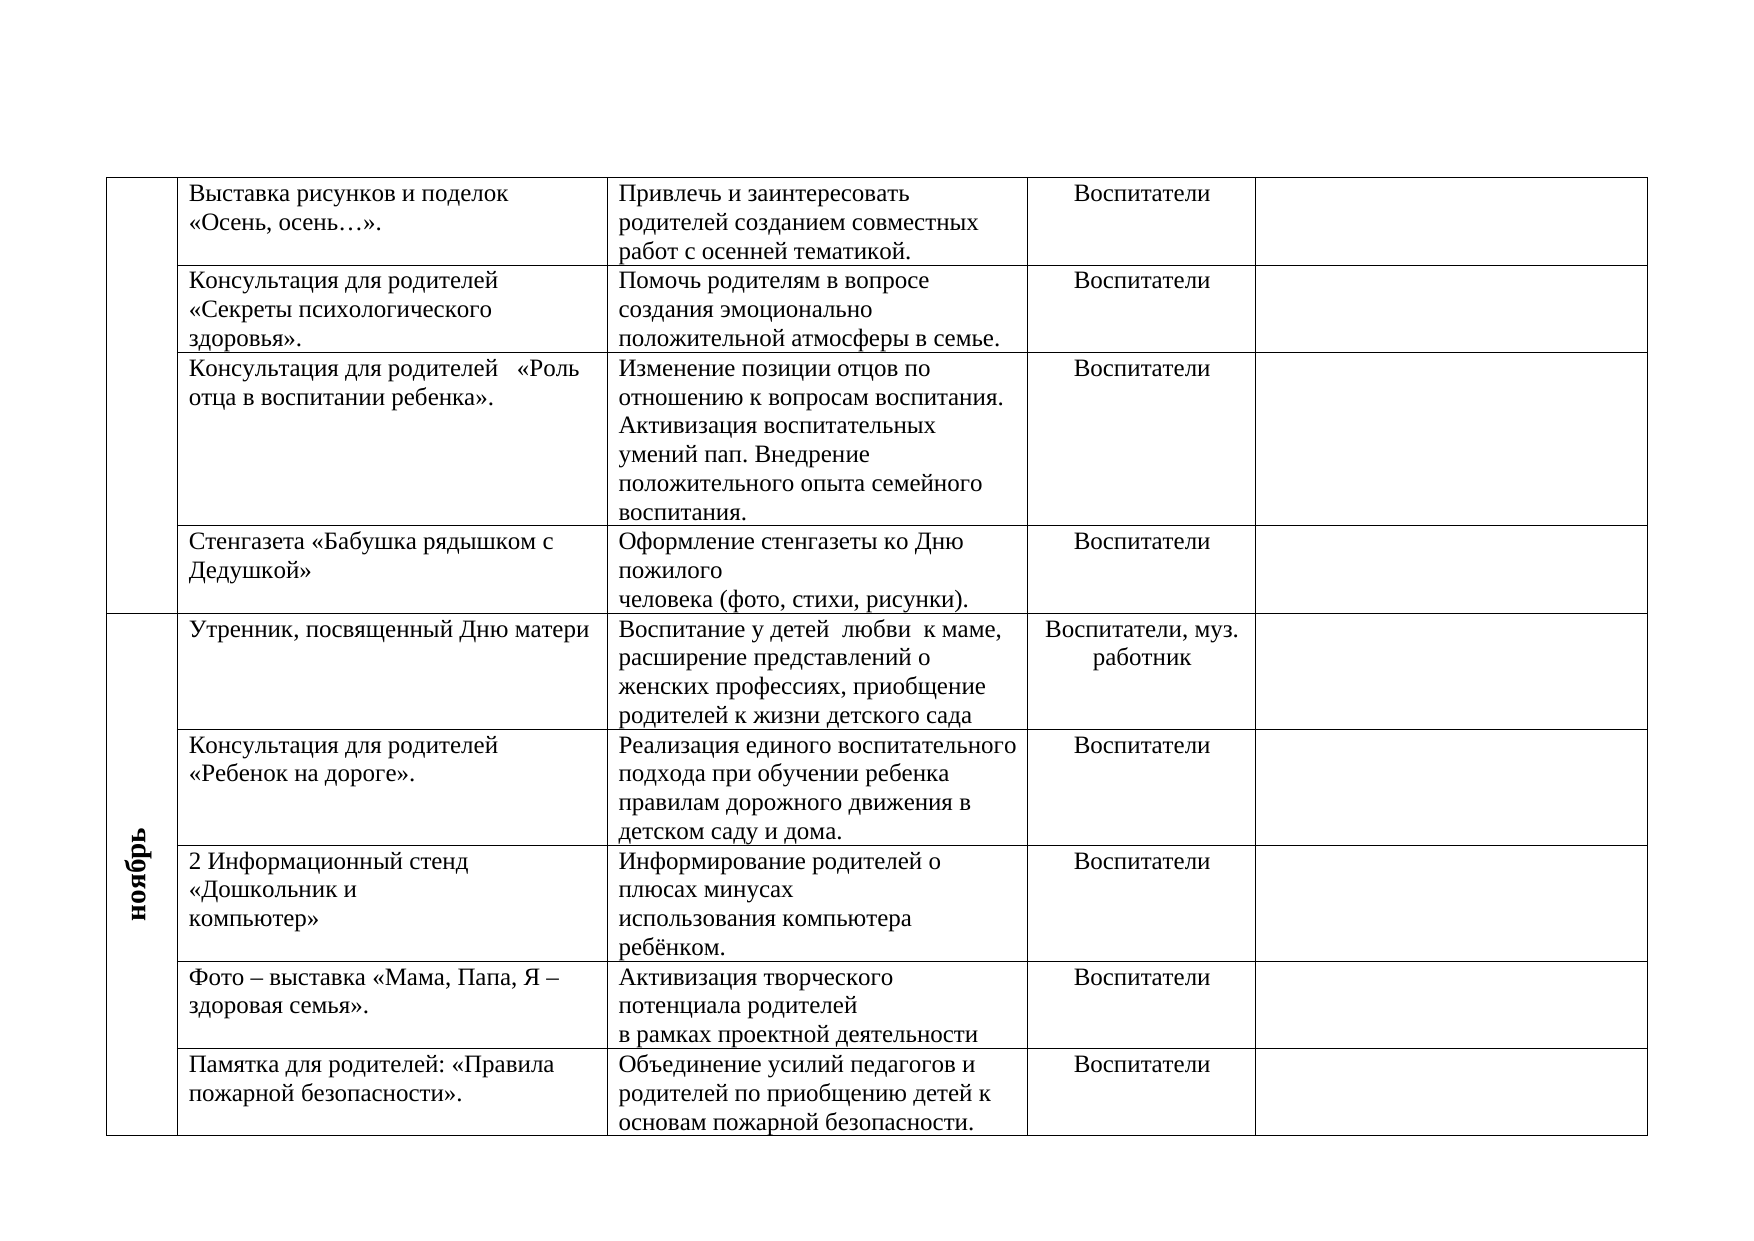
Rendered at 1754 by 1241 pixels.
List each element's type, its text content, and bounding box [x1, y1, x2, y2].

table_cell Утренник, посвященный Дню матери [178, 614, 607, 729]
table_cell Информирование родителей о плюсах минусах использования компьютера ребёнком. [608, 846, 1027, 961]
table_cell [1256, 266, 1647, 352]
table_cell Привлечь и заинтересовать родителей созданием совместных работ с осенней тематикой. [608, 178, 1027, 264]
table_cell Выставка рисунков и поделок «Осень, осень…». [178, 178, 607, 264]
table_cell Помочь родителям в вопросе создания эмоционально положительной атмосферы в семье. [608, 266, 1027, 352]
table_cell Объединение усилий педагогов и родителей по приобщению детей к основам пожарной безопасности. [608, 1049, 1027, 1135]
table_cell Изменение позиции отцов по отношению к вопросам воспитания. Активизация воспитательных умений пап. Внедрение положительного опыта семейного воспитания. [608, 353, 1027, 525]
table_cell [1256, 178, 1647, 264]
table_cell Воспитатели [1028, 730, 1255, 845]
table_cell ноябрь [107, 614, 177, 1135]
table_cell Консультация для родителей «Секреты психологического здоровья». [178, 266, 607, 352]
table_cell Воспитатели [1028, 178, 1255, 264]
table_cell Консультация для родителей «Ребенок на дороге». [178, 730, 607, 845]
table_cell Воспитатели [1028, 353, 1255, 525]
table_cell Активизация творческого потенциала родителей в рамках проектной деятельности [608, 962, 1027, 1048]
table_cell Оформление стенгазеты ко Дню пожилого человека (фото, стихи, рисунки). [608, 526, 1027, 613]
table_cell [1256, 526, 1647, 613]
table_cell Реализация единого воспитательного подхода при обучении ребенка правилам дорожного движения в детском саду и дома. [608, 730, 1027, 845]
table_cell [1256, 730, 1647, 845]
table_cell [1256, 846, 1647, 961]
table_cell Фото – выставка «Мама, Папа, Я – здоровая семья». [178, 962, 607, 1048]
table_cell Памятка для родителей: «Правила пожарной безопасности». [178, 1049, 607, 1135]
table_cell 2 Информационный стенд «Дошкольник и компьютер» [178, 846, 607, 961]
table_cell [1256, 614, 1647, 729]
table_cell Воспитатели [1028, 266, 1255, 352]
table_cell Воспитатели [1028, 526, 1255, 613]
table_cell Стенгазета «Бабушка рядышком с Дедушкой» [178, 526, 607, 613]
table_cell Воспитатели [1028, 962, 1255, 1048]
table_cell Консультация для родителей «Роль отца в воспитании ребенка». [178, 353, 607, 525]
table_cell [1256, 353, 1647, 525]
table_cell [1256, 962, 1647, 1048]
table_cell Воспитатели [1028, 1049, 1255, 1135]
table_cell [1256, 1049, 1647, 1135]
table_cell Воспитатели [1028, 846, 1255, 961]
table_cell Воспитатели, муз. работник [1028, 614, 1255, 729]
table_cell Воспитание у детей любви к маме, расширение представлений о женских профессиях, приобщение родителей к жизни детского сада [608, 614, 1027, 729]
